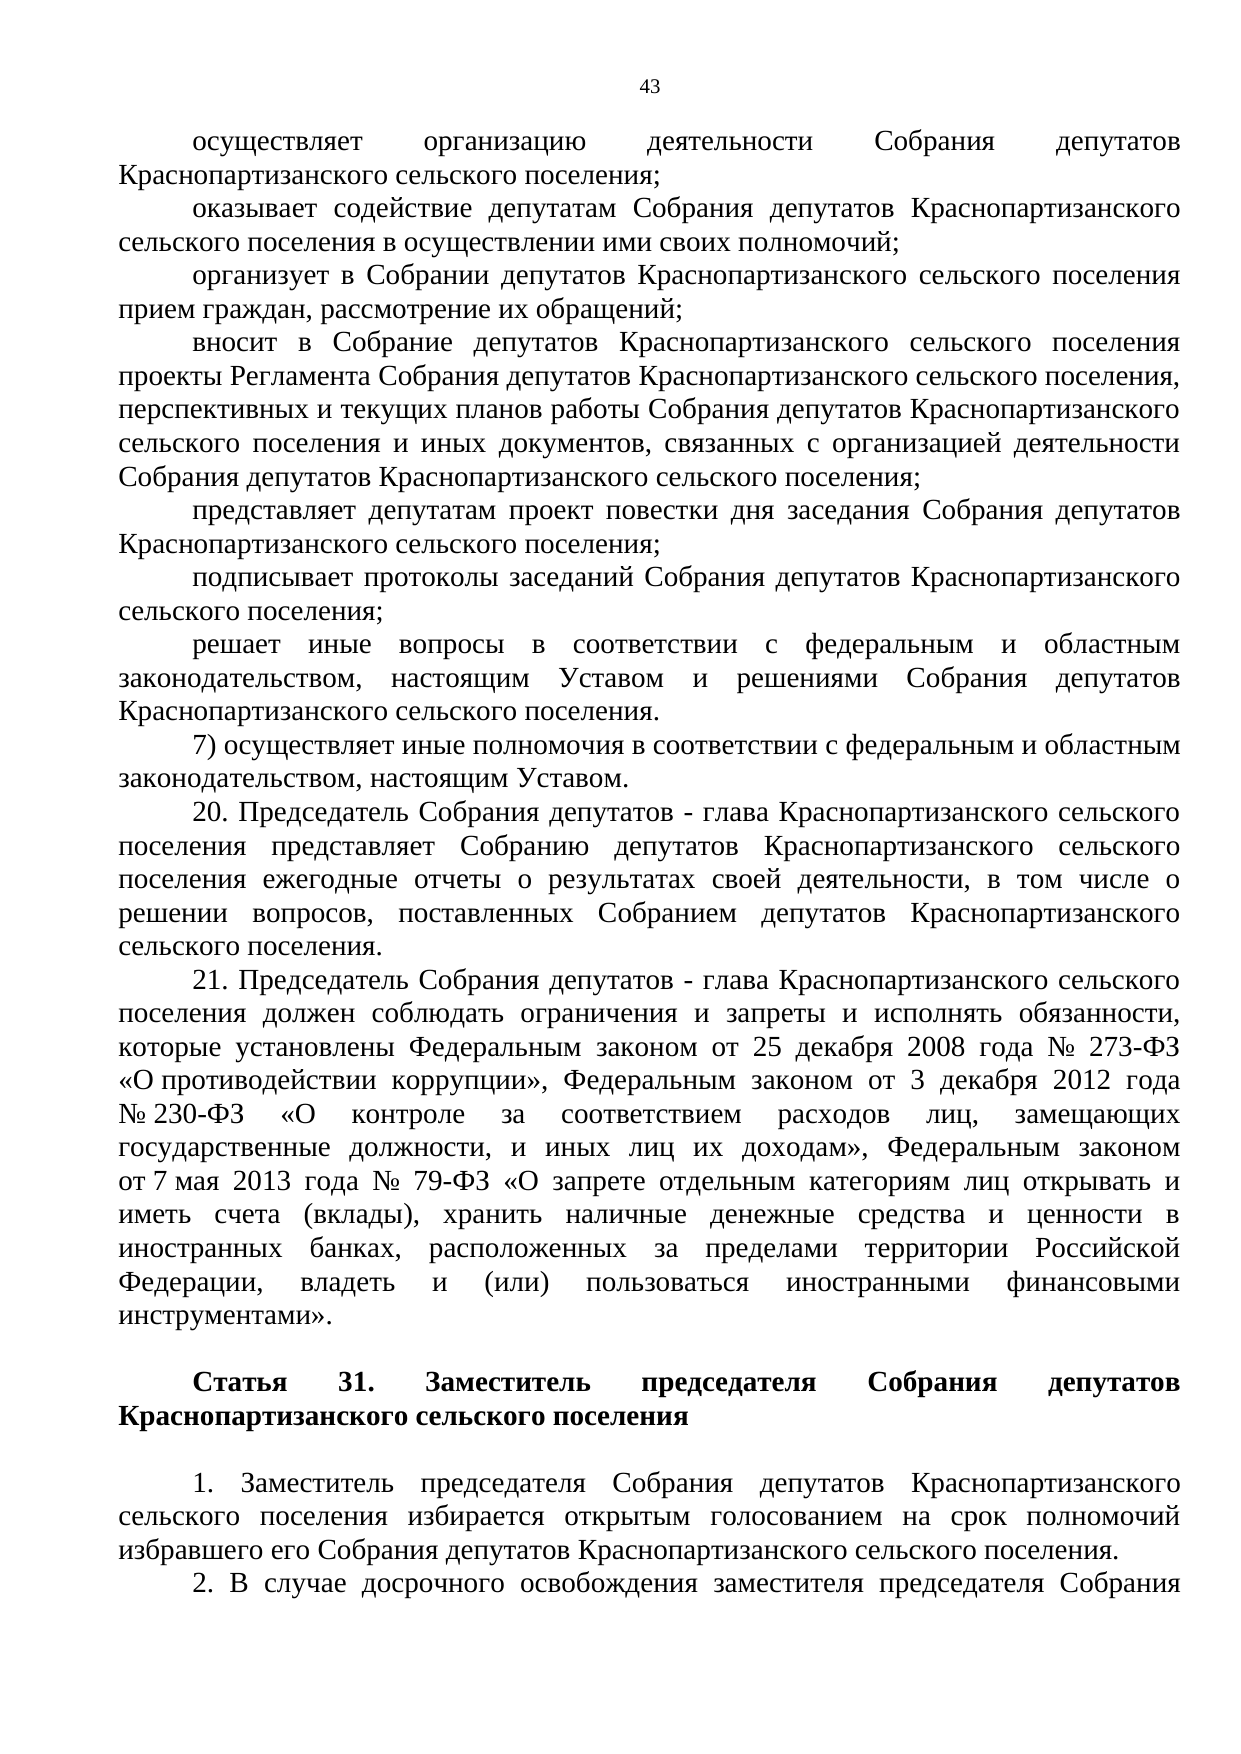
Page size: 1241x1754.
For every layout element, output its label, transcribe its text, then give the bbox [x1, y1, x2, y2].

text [118, 1566, 1181, 1599]
text осуществляет организацию деятельности Собрания депутатов Краснопартизанского сельского поселения; [118, 123, 1181, 190]
text 7) осуществляет иные полномочия в соответствии с федеральным и областным законодательством, настоящим Уставом. [118, 727, 1181, 794]
text организует в Собрании депутатов Краснопартизанского сельского поселения прием граждан, рассмотрение их обращений; [118, 257, 1181, 324]
text подписывает протоколы заседаний Собрания депутатов Краснопартизанского сельского поселения; [118, 559, 1181, 626]
text решает иные вопросы в соответствии с федеральным и областным законодательством, настоящим Уставом и решениями Собрания депутатов Краснопартизанского сельского поселения. [118, 626, 1181, 727]
text 21. Председатель Собрания депутатов - глава Краснопартизанского сельского поселения должен соблюдать ограничения и запреты и исполнять обязанности, которые установлены Федеральным законом от 25 декабря 2008 года № 273-ФЗ «О противодействии коррупции», Федеральным законом от 3 декабря 2012 года № 230-ФЗ «О контроле за соответствием расходов лиц, замещающих государственные должности, и иных лиц их доходам», Федеральным законом от 7 мая 2013 года № 79-ФЗ «О запрете отдельным категориям лиц открывать и иметь счета (вклады), хранить наличные денежные средства и ценности в иностранных банках, расположенных за пределами территории Российской Федерации, владеть и (или) пользоваться иностранными финансовыми инструментами». [118, 962, 1181, 1331]
text Статья 31. Заместитель председателя Собрания депутатов Краснопартизанского сельского поселения [118, 1364, 1181, 1431]
text 1. Заместитель председателя Собрания депутатов Краснопартизанского сельского поселения избирается открытым голосованием на срок полномочий избравшего его Собрания депутатов Краснопартизанского сельского поселения. [118, 1465, 1181, 1566]
text представляет депутатам проект повестки дня заседания Собрания депутатов Краснопартизанского сельского поселения; [118, 492, 1181, 559]
text 20. Председатель Собрания депутатов - глава Краснопартизанского сельского поселения представляет Собранию депутатов Краснопартизанского сельского поселения ежегодные отчеты о результатах своей деятельности, в том числе о решении вопросов, поставленных Собранием депутатов Краснопартизанского сельского поселения. [118, 794, 1181, 962]
text вносит в Собрание депутатов Краснопартизанского сельского поселения проекты Регламента Собрания депутатов Краснопартизанского сельского поселения, перспективных и текущих планов работы Собрания депутатов Краснопартизанского сельского поселения и иных документов, связанных с организацией деятельности Собрания депутатов Краснопартизанского сельского поселения; [118, 324, 1181, 492]
text оказывает содействие депутатам Собрания депутатов Краснопартизанского сельского поселения в осуществлении ими своих полномочий; [118, 190, 1181, 257]
